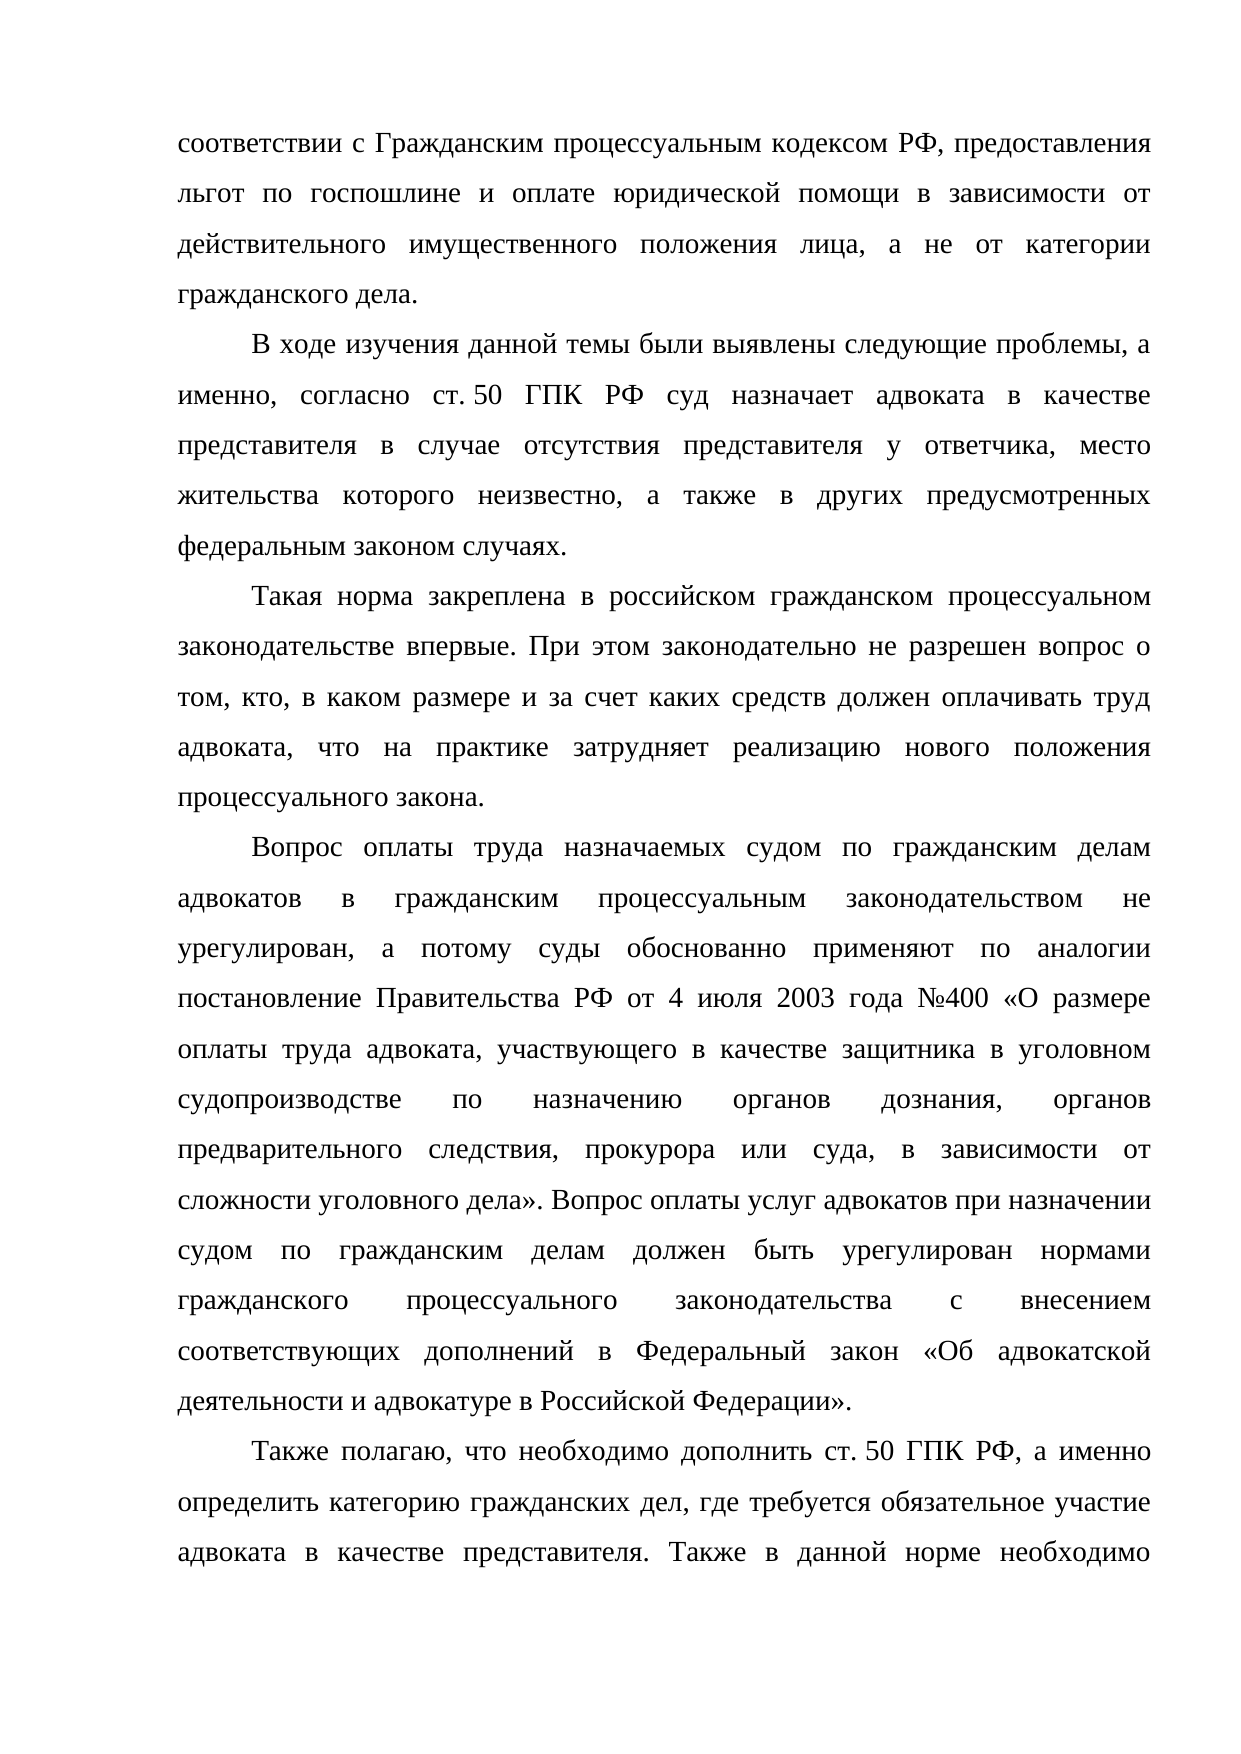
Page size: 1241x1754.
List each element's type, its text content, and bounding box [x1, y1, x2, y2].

text В ходе изучения данной темы были выявлены следующие проблемы, а именно, согласно ст. 50 ГПК РФ суд назначает адвоката в качестве представителя в случае отсутствия представителя у ответчика, место жительства которого неизвестно, а также в других предусмотренных федеральным законом случаях. [177, 326, 1152, 561]
text Вопрос оплаты труда назначаемых судом по гражданским делам адвокатов в гражданским процессуальным законодательством не урегулирован, а потому суды обоснованно применяют по аналогии постановление Правительства РФ от 4 июля 2003 года №400 «О размере оплаты труда адвоката, участвующего в качестве защитника в уголовном судопроизводстве по назначению органов дознания, органов предварительного следствия, прокурора или суда, в зависимости от сложности уголовного дела». Вопрос оплаты услуг адвокатов при назначении судом по гражданским делам должен быть урегулирован нормами гражданского процессуального законодательства с внесением соответствующих дополнений в Федеральный закон «Об адвокатской деятельности и адвокатуре в Российской Федерации». [177, 829, 1152, 1417]
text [177, 125, 1152, 310]
text Такая норма закреплена в российском гражданском процессуальном законодательстве впервые. При этом законодательно не разрешен вопрос о том, кто, в каком размере и за счет каких средств должен оплачивать труд адвоката, что на практике затрудняет реализацию нового положения процессуального закона. [177, 578, 1152, 813]
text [177, 1433, 1152, 1567]
